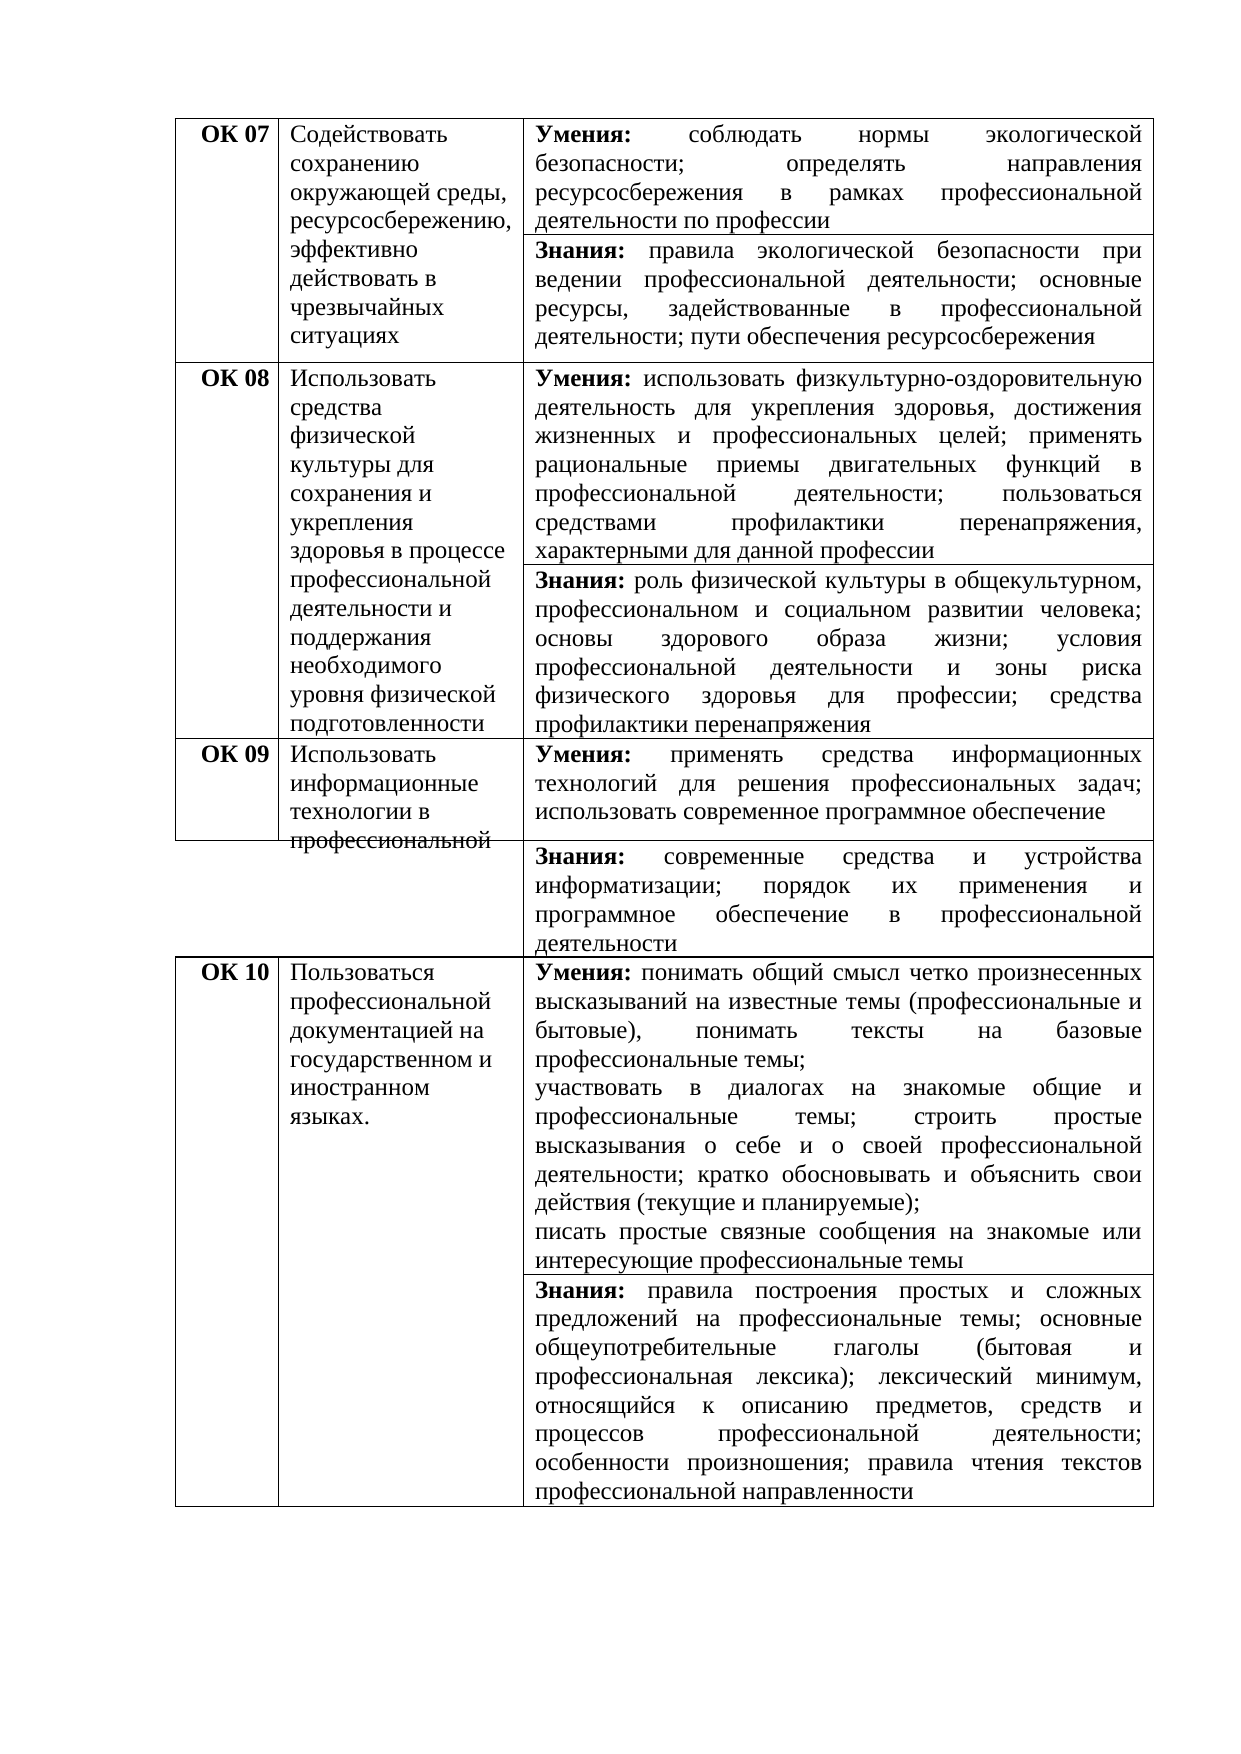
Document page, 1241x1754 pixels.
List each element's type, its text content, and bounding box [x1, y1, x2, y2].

table_cell ОК 08 [176, 363, 278, 738]
table_cell Пользоваться профессиональной документацией на государственном и иностранном языках. [279, 958, 523, 1506]
table_cell Знания: правила экологической безопасности при ведении профессиональной деятельности; основные ресурсы, задействованные в профессиональной деятельности; пути обеспечения ресурсосбережения [524, 235, 1153, 362]
table_cell Содействовать сохранению окружающей среды, ресурсосбережению, эффективно действовать в чрезвычайных ситуациях [279, 119, 523, 362]
table_cell Знания: современные средства и устройства информатизации; порядок их применения и программное обеспечение в профессиональной деятельности [524, 841, 1153, 956]
table_cell Умения: понимать общий смысл четко произнесенных высказываний на известные темы (профессиональные и бытовые), понимать тексты на базовые профессиональные темы; участвовать в диалогах на знакомые общие и профессиональные темы; строить простые высказывания о себе и о своей профессиональной деятельности; кратко обосновывать и объяснить свои действия (текущие и планируемые); писать простые связные сообщения на знакомые или интересующие профессиональные темы [524, 958, 1153, 1274]
table_cell Умения: применять средства информационных технологий для решения профессиональных задач; использовать современное программное обеспечение [524, 739, 1153, 840]
table_cell Использовать информационные технологии в профессиональной деятельности [279, 739, 523, 840]
table_cell ОК 09 [176, 739, 278, 840]
table_cell ОК 07 [176, 119, 278, 362]
table_cell Знания: правила построения простых и сложных предложений на профессиональные темы; основные общеупотребительные глаголы (бытовая и профессиональная лексика); лексический минимум, относящийся к описанию предметов, средств и процессов профессиональной деятельности; особенности произношения; правила чтения текстов профессиональной направленности [524, 1275, 1153, 1506]
table_cell Умения: использовать физкультурно-оздоровительную деятельность для укрепления здоровья, достижения жизненных и профессиональных целей; применять рациональные приемы двигательных функций в профессиональной деятельности; пользоваться средствами профилактики перенапряжения, характерными для данной профессии [524, 363, 1153, 564]
table_cell ОК 10 [176, 958, 278, 1506]
table_cell Умения: соблюдать нормы экологической безопасности; определять направления ресурсосбережения в рамках профессиональной деятельности по профессии [524, 119, 1153, 234]
table_cell Знания: роль физической культуры в общекультурном, профессиональном и социальном развитии человека; основы здорового образа жизни; условия профессиональной деятельности и зоны риска физического здоровья для профессии; средства профилактики перенапряжения [524, 565, 1153, 738]
table_cell Использовать средства физической культуры для сохранения и укрепления здоровья в процессе профессиональной деятельности и поддержания необходимого уровня физической подготовленности [279, 363, 523, 738]
